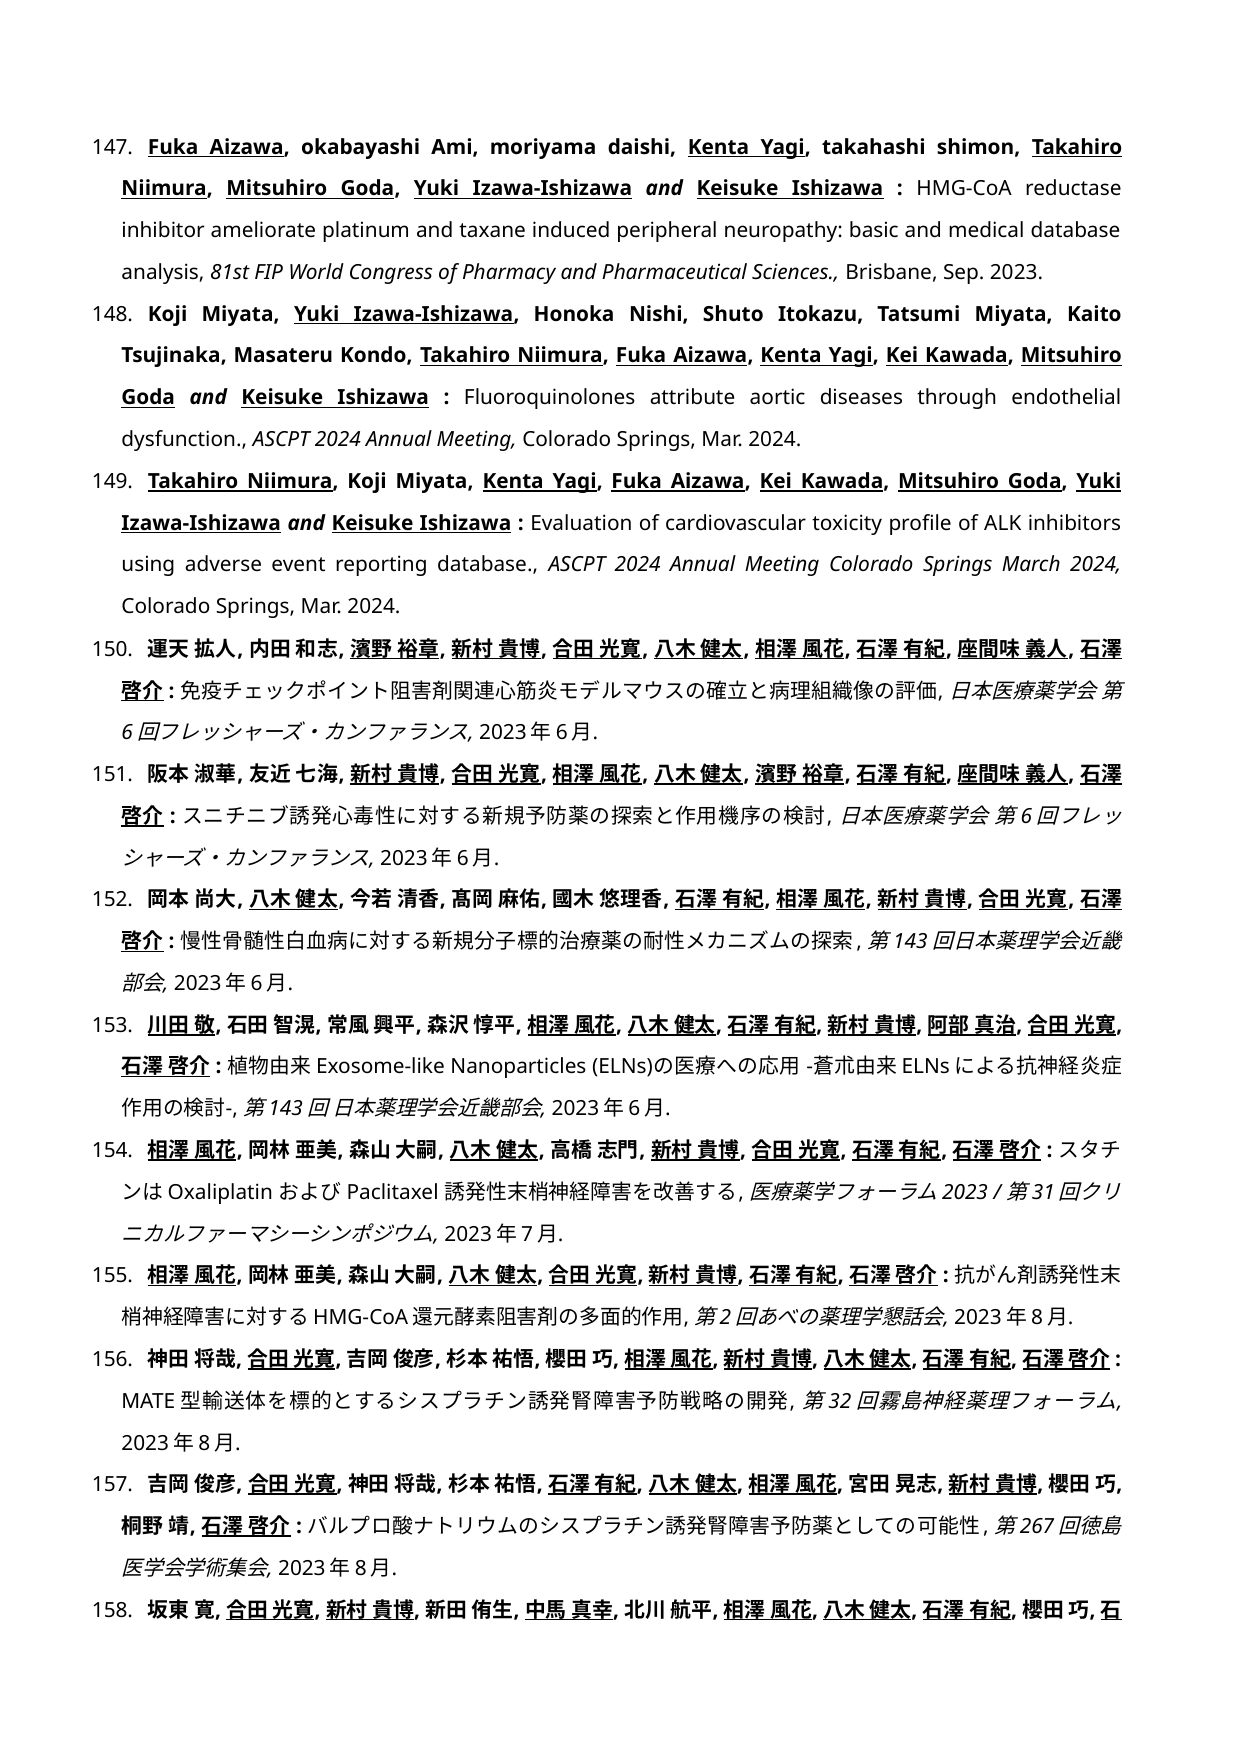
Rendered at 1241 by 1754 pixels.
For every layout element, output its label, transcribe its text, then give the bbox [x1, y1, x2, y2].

list Takahiro Niimura, Koji Miyata, Kenta Yagi, Fuka Aizawa, Kei Kawada, Mitsuhiro Goda, Yuki Izawa-Ishizawa and Keisuke Ishizawa : Evaluation of cardiovascular toxicity profile of ALK inhibitors using adverse event reporting database., ASCPT 2024 Annual Meeting Colorado Springs March 2024, Colorado Springs, Mar. 2024. [92, 459, 1122, 626]
list 運天 拡人, 内田 和志, 濱野 裕章, 新村 貴博, 合田 光寛, 八木 健太, 相澤 風花, 石澤 有紀, 座間味 義人, 石澤 啓介 : 免疫チェックポイント阻害剤関連心筋炎モデルマウスの確立と病理組織像の評価, 日本医療薬学会 第6回フレッシャーズ・カンファランス, 2023年6月. [92, 626, 1122, 752]
list 相澤 風花, 岡林 亜美, 森山 大嗣, 八木 健太, 合田 光寛, 新村 貴博, 石澤 有紀, 石澤 啓介 : 抗がん剤誘発性末梢神経障害に対するHMG-CoA還元酵素阻害剤の多面的作用, 第2回あべの薬理学懇話会, 2023年8月. [92, 1253, 1122, 1336]
list 阪本 淑華, 友近 七海, 新村 貴博, 合田 光寛, 相澤 風花, 八木 健太, 濱野 裕章, 石澤 有紀, 座間味 義人, 石澤 啓介 : スニチニブ誘発心毒性に対する新規予防薬の探索と作用機序の検討, 日本医療薬学会 第6回フレッシャーズ・カンファランス, 2023年6月. [92, 752, 1122, 877]
list Fuka Aizawa, okabayashi Ami, moriyama daishi, Kenta Yagi, takahashi shimon, Takahiro Niimura, Mitsuhiro Goda, Yuki Izawa-Ishizawa and Keisuke Ishizawa : HMG-CoA reductase inhibitor ameliorate platinum and taxane induced peripheral neuropathy: basic and medical database analysis, 81st FIP World Congress of Pharmacy and Pharmaceutical Sciences., Brisbane, Sep. 2023. [92, 125, 1122, 292]
list 川田 敬, 石田 智滉, 常風 興平, 森沢 惇平, 相澤 風花, 八木 健太, 石澤 有紀, 新村 貴博, 阿部 真治, 合田 光寛, 石澤 啓介 : 植物由来Exosome-like Nanoparticles (ELNs)の医療への応用 -蒼朮由来ELNsによる抗神経炎症作用の検討-, 第143回 日本薬理学会近畿部会, 2023年6月. [92, 1002, 1122, 1128]
list 相澤 風花, 岡林 亜美, 森山 大嗣, 八木 健太, 高橋 志門, 新村 貴博, 合田 光寛, 石澤 有紀, 石澤 啓介 : スタチンはOxaliplatin および Paclitaxel 誘発性末梢神経障害を改善する, 医療薬学フォーラム2023 / 第31回クリニカルファーマシーシンポジウム, 2023年7月. [92, 1128, 1122, 1253]
list 岡本 尚大, 八木 健太, 今若 清香, 髙岡 麻佑, 國木 悠理香, 石澤 有紀, 相澤 風花, 新村 貴博, 合田 光寛, 石澤 啓介 : 慢性骨髄性白血病に対する新規分子標的治療薬の耐性メカニズムの探索, 第143回日本薬理学会近畿部会, 2023年6月. [92, 877, 1122, 1002]
list 神田 将哉, 合田 光寛, 吉岡 俊彦, 杉本 祐悟, 櫻田 巧, 相澤 風花, 新村 貴博, 八木 健太, 石澤 有紀, 石澤 啓介 : MATE型輸送体を標的とするシスプラチン誘発腎障害予防戦略の開発, 第32回霧島神経薬理フォーラム, 2023年8月. [92, 1336, 1122, 1462]
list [92, 1587, 1122, 1629]
list Koji Miyata, Yuki Izawa-Ishizawa, Honoka Nishi, Shuto Itokazu, Tatsumi Miyata, Kaito Tsujinaka, Masateru Kondo, Takahiro Niimura, Fuka Aizawa, Kenta Yagi, Kei Kawada, Mitsuhiro Goda and Keisuke Ishizawa : Fluoroquinolones attribute aortic diseases through endothelial dysfunction., ASCPT 2024 Annual Meeting, Colorado Springs, Mar. 2024. [92, 292, 1122, 459]
list 吉岡 俊彦, 合田 光寛, 神田 将哉, 杉本 祐悟, 石澤 有紀, 八木 健太, 相澤 風花, 宮田 晃志, 新村 貴博, 櫻田 巧, 桐野 靖, 石澤 啓介 : バルプロ酸ナトリウムのシスプラチン誘発腎障害予防薬としての可能性, 第267回徳島医学会学術集会, 2023年8月. [92, 1462, 1122, 1587]
